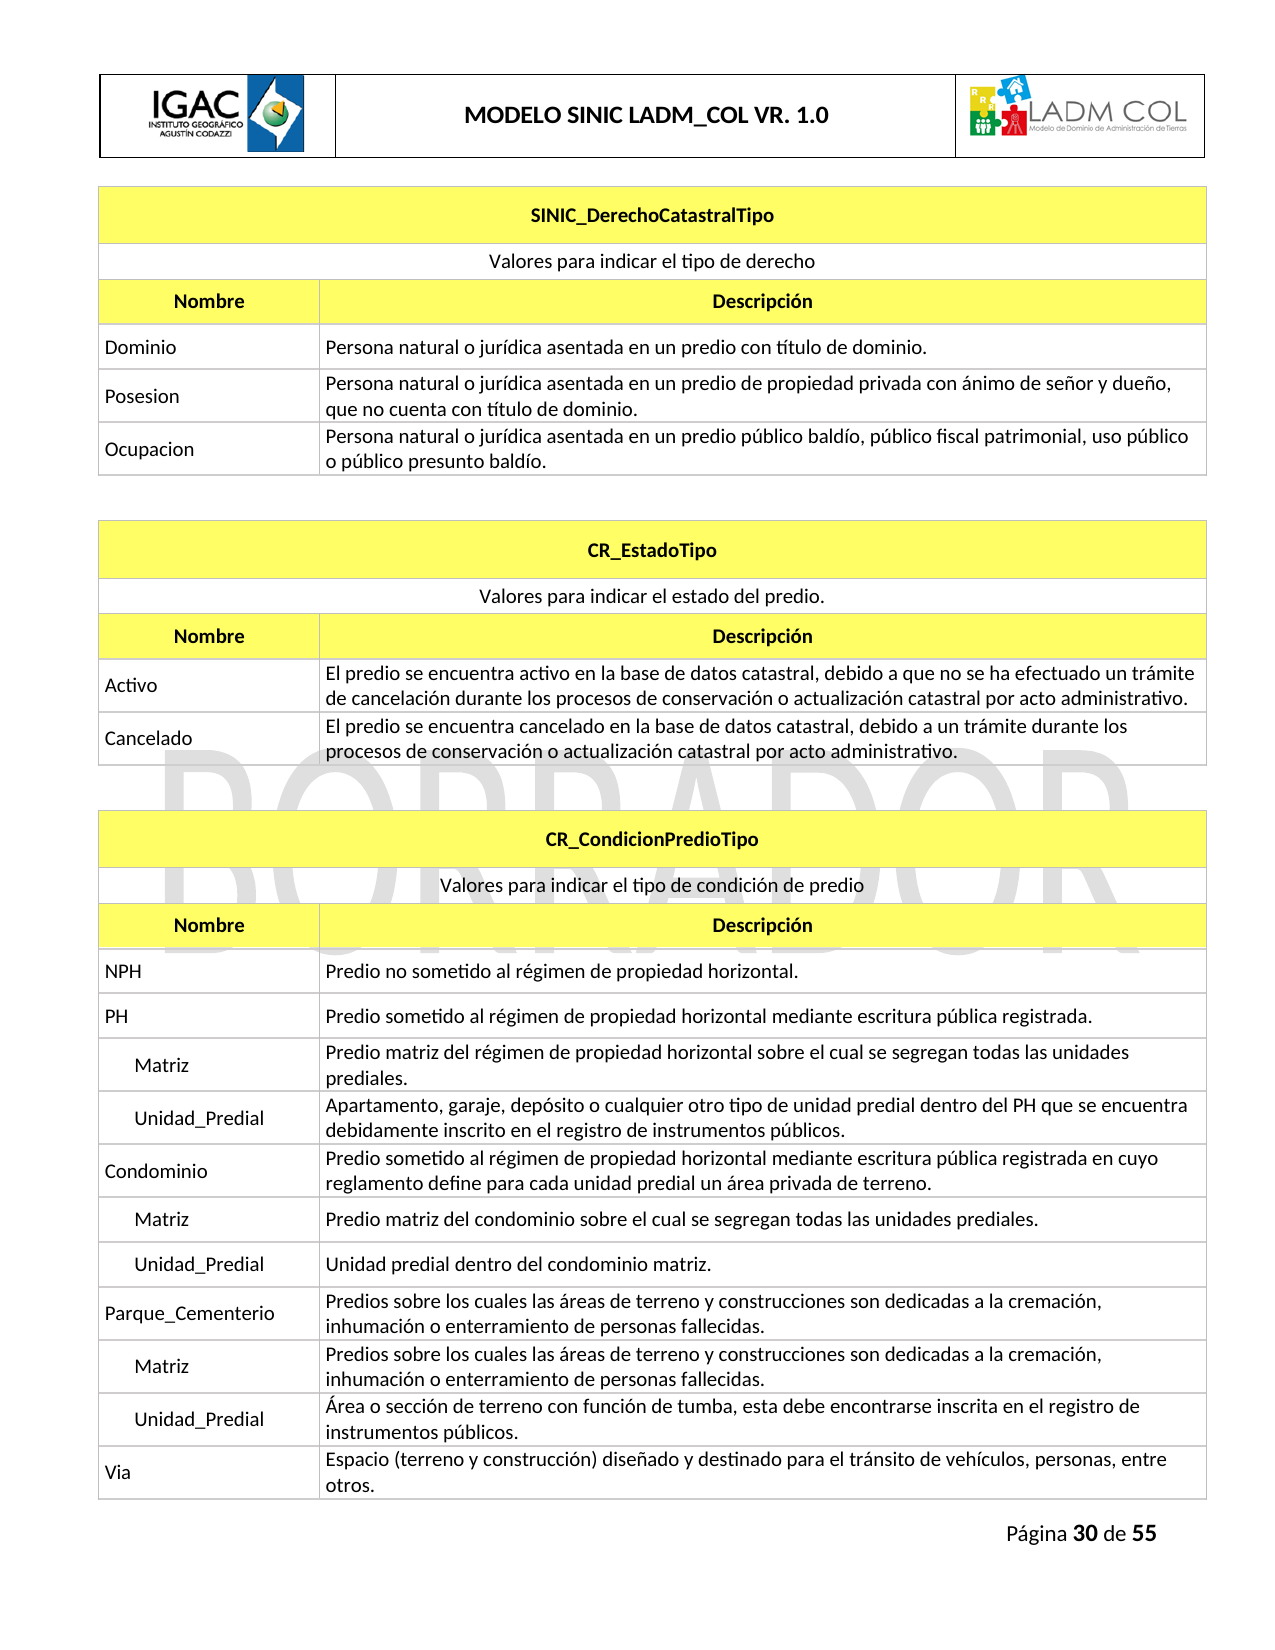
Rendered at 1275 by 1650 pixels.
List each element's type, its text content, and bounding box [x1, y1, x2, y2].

table_cell Activo [99, 660, 319, 711]
table_cell Descripción [320, 904, 1206, 947]
table_cell Apartamento, garaje, depósito o cualquier otro tipo de unidad predial dentro del PH que se encuentra debidamente inscrito en el registro de instrumentos públicos. [320, 1092, 1206, 1143]
table_cell Dominio [99, 325, 319, 368]
table_cell Unidad_Predial [99, 1243, 319, 1286]
table_cell Nombre [99, 904, 319, 947]
table_cell El predio se encuentra activo en la base de datos catastral, debido a que no se ha efectuado un trámite de cancelación durante los procesos de conservación o actualización catastral por acto administrativo. [320, 660, 1206, 711]
table_cell Descripción [320, 614, 1206, 658]
table_cell Condominio [99, 1145, 319, 1196]
table_cell Nombre [99, 280, 319, 323]
table_cell Predio sometido al régimen de propiedad horizontal mediante escritura pública registrada. [320, 994, 1206, 1037]
picture [1008, 79, 1023, 94]
table_cell PH [99, 994, 319, 1037]
table_header CR_EstadoTipo [99, 521, 1206, 578]
table_cell Cancelado [99, 713, 319, 764]
table_cell Unidad predial dentro del condominio matriz. [320, 1243, 1206, 1286]
picture [968, 75, 1190, 136]
table_cell Posesion [99, 370, 319, 421]
table_cell Espacio (terreno y construcción) diseñado y destinado para el tránsito de vehículos, personas, entre otros. [320, 1447, 1206, 1497]
table_cell Via [99, 1447, 319, 1497]
table_cell Nombre [99, 614, 319, 658]
table_cell Predios sobre los cuales las áreas de terreno y construcciones son dedicadas a la cremación, inhumación o enterramiento de personas fallecidas. [320, 1288, 1206, 1339]
table_cell Predio sometido al régimen de propiedad horizontal mediante escritura pública registrada en cuyo reglamento define para cada unidad predial un área privada de terreno. [320, 1145, 1206, 1196]
table_header SINIC_DerechoCatastralTipo [99, 187, 1206, 243]
table_cell Matriz [99, 1341, 319, 1392]
table_cell Matriz [99, 1198, 319, 1241]
table_cell Persona natural o jurídica asentada en un predio con título de dominio. [320, 325, 1206, 368]
table_cell Predio no sometido al régimen de propiedad horizontal. [320, 950, 1206, 992]
table_cell Valores para indicar el estado del predio. [99, 579, 1206, 613]
table_cell Predio matriz del condominio sobre el cual se segregan todas las unidades prediales. [320, 1198, 1206, 1241]
table_cell Persona natural o jurídica asentada en un predio público baldío, público fiscal patrimonial, uso público o público presunto baldío. [320, 423, 1206, 474]
table_cell Unidad_Predial [99, 1394, 319, 1444]
table_cell Unidad_Predial [99, 1092, 319, 1143]
table_cell El predio se encuentra cancelado en la base de datos catastral, debido a un trámite durante los procesos de conservación o actualización catastral por acto administrativo. [320, 713, 1206, 764]
table_cell Parque_Cementerio [99, 1288, 319, 1339]
table_cell Matriz [99, 1039, 319, 1090]
table_cell Valores para indicar el tipo de derecho [99, 244, 1206, 278]
table_cell Descripción [320, 280, 1206, 323]
table_cell Área o sección de terreno con función de tumba, esta debe encontrarse inscrita en el registro de instrumentos públicos. [320, 1394, 1206, 1444]
table_header CR_CondicionPredioTipo [99, 811, 1206, 867]
table_cell Ocupacion [99, 423, 319, 474]
table_cell Valores para indicar el tipo de condición de predio [99, 868, 1206, 902]
table_cell Predio matriz del régimen de propiedad horizontal sobre el cual se segregan todas las unidades prediales. [320, 1039, 1206, 1090]
picture [148, 75, 327, 152]
table_cell Persona natural o jurídica asentada en un predio de propiedad privada con ánimo de señor y dueño, que no cuenta con título de dominio. [320, 370, 1206, 421]
table_cell NPH [99, 950, 319, 992]
table_cell Predios sobre los cuales las áreas de terreno y construcciones son dedicadas a la cremación, inhumación o enterramiento de personas fallecidas. [320, 1341, 1206, 1392]
